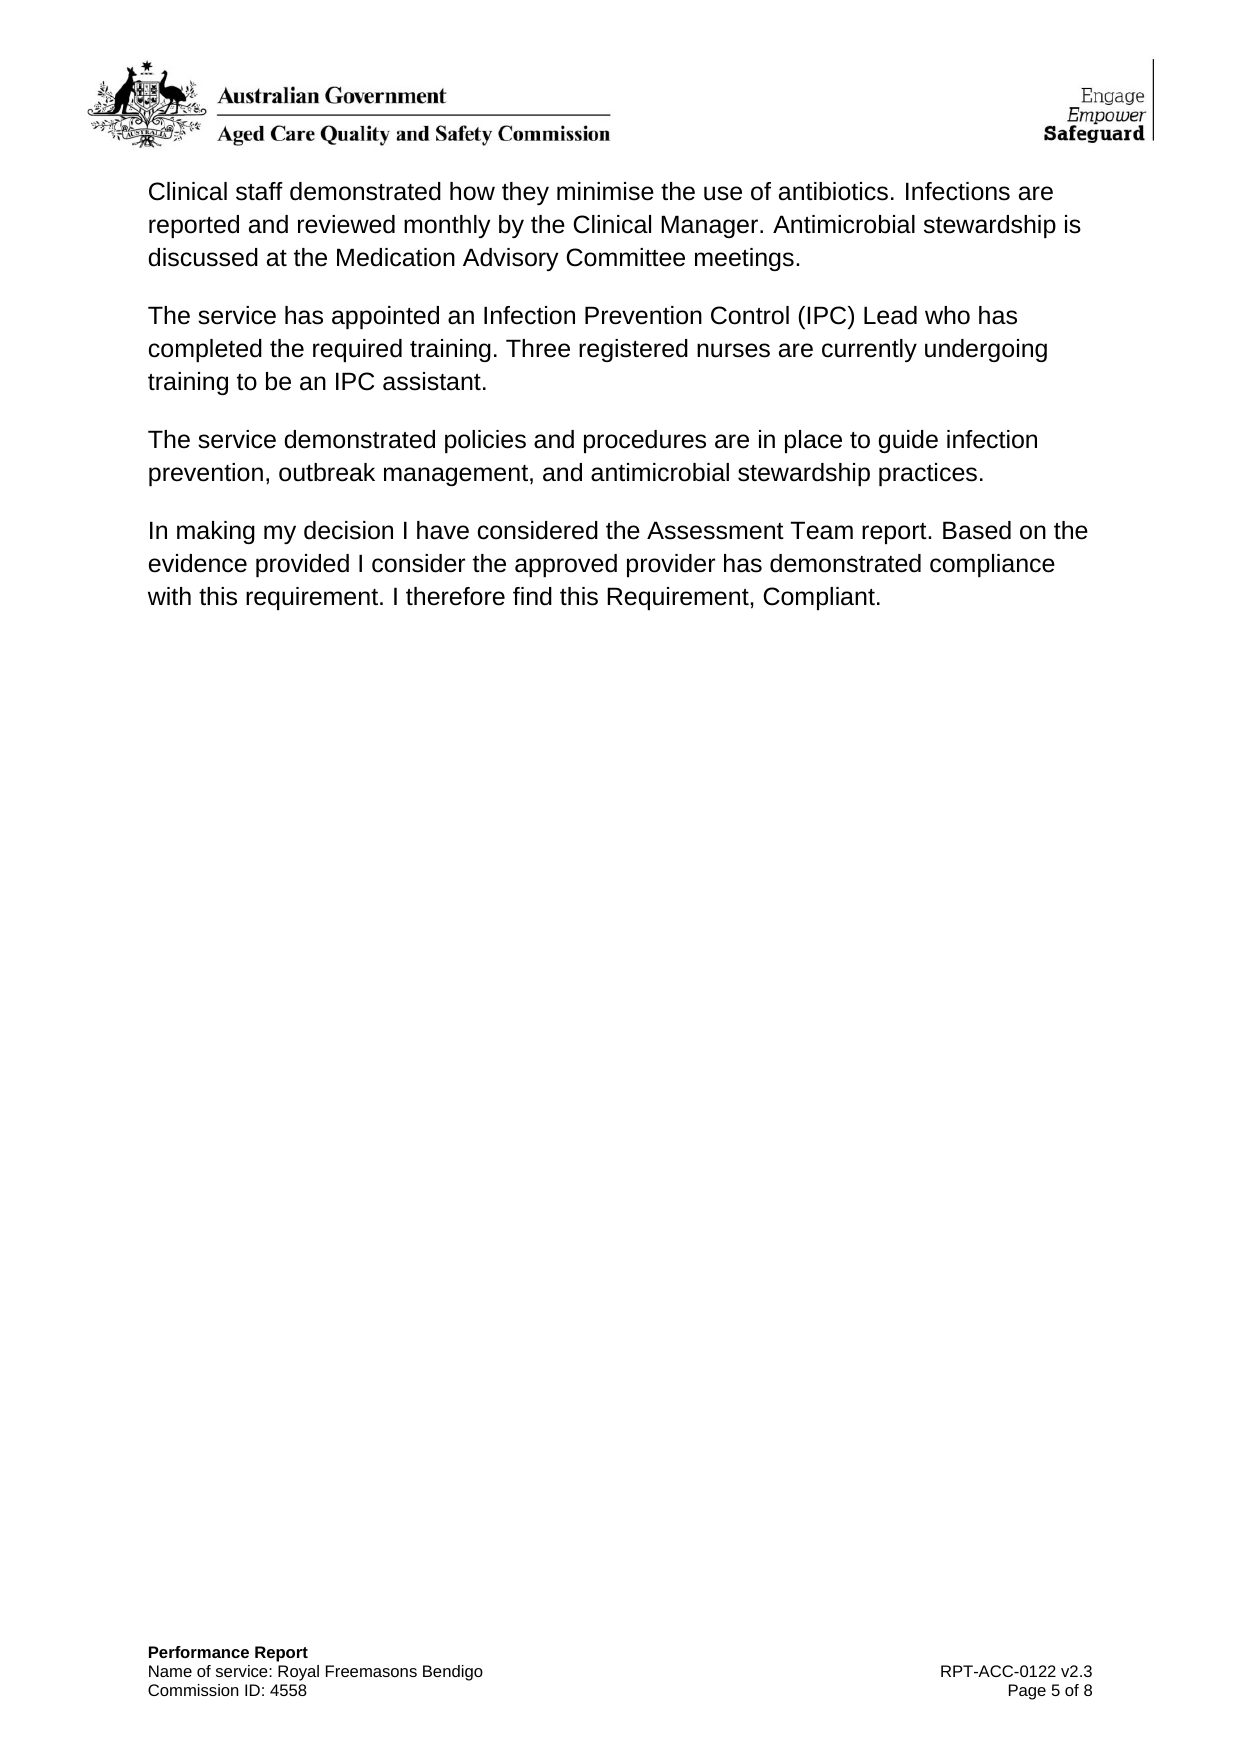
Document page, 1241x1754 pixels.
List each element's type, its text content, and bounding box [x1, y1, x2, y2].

text The service has appointed an Infection Prevention Control (IPC) Lead who has completed the required training. Three registered nurses are currently undergoing training to be an IPC assistant. [148, 301, 1092, 396]
picture [1, 0, 1241, 169]
text In making my decision I have considered the Assessment Team report. Based on the evidence provided I consider the approved provider has demonstrated compliance with this requirement. I therefore find this Requirement, Compliant. [148, 516, 1092, 611]
text The service demonstrated policies and procedures are in place to guide infection prevention, outbreak management, and antimicrobial stewardship practices. [148, 425, 1092, 487]
text Clinical staff demonstrated how they minimise the use of antibiotics. Infections are reported and reviewed monthly by the Clinical Manager. Antimicrobial stewardship is discussed at the Medication Advisory Committee meetings. [148, 177, 1092, 272]
